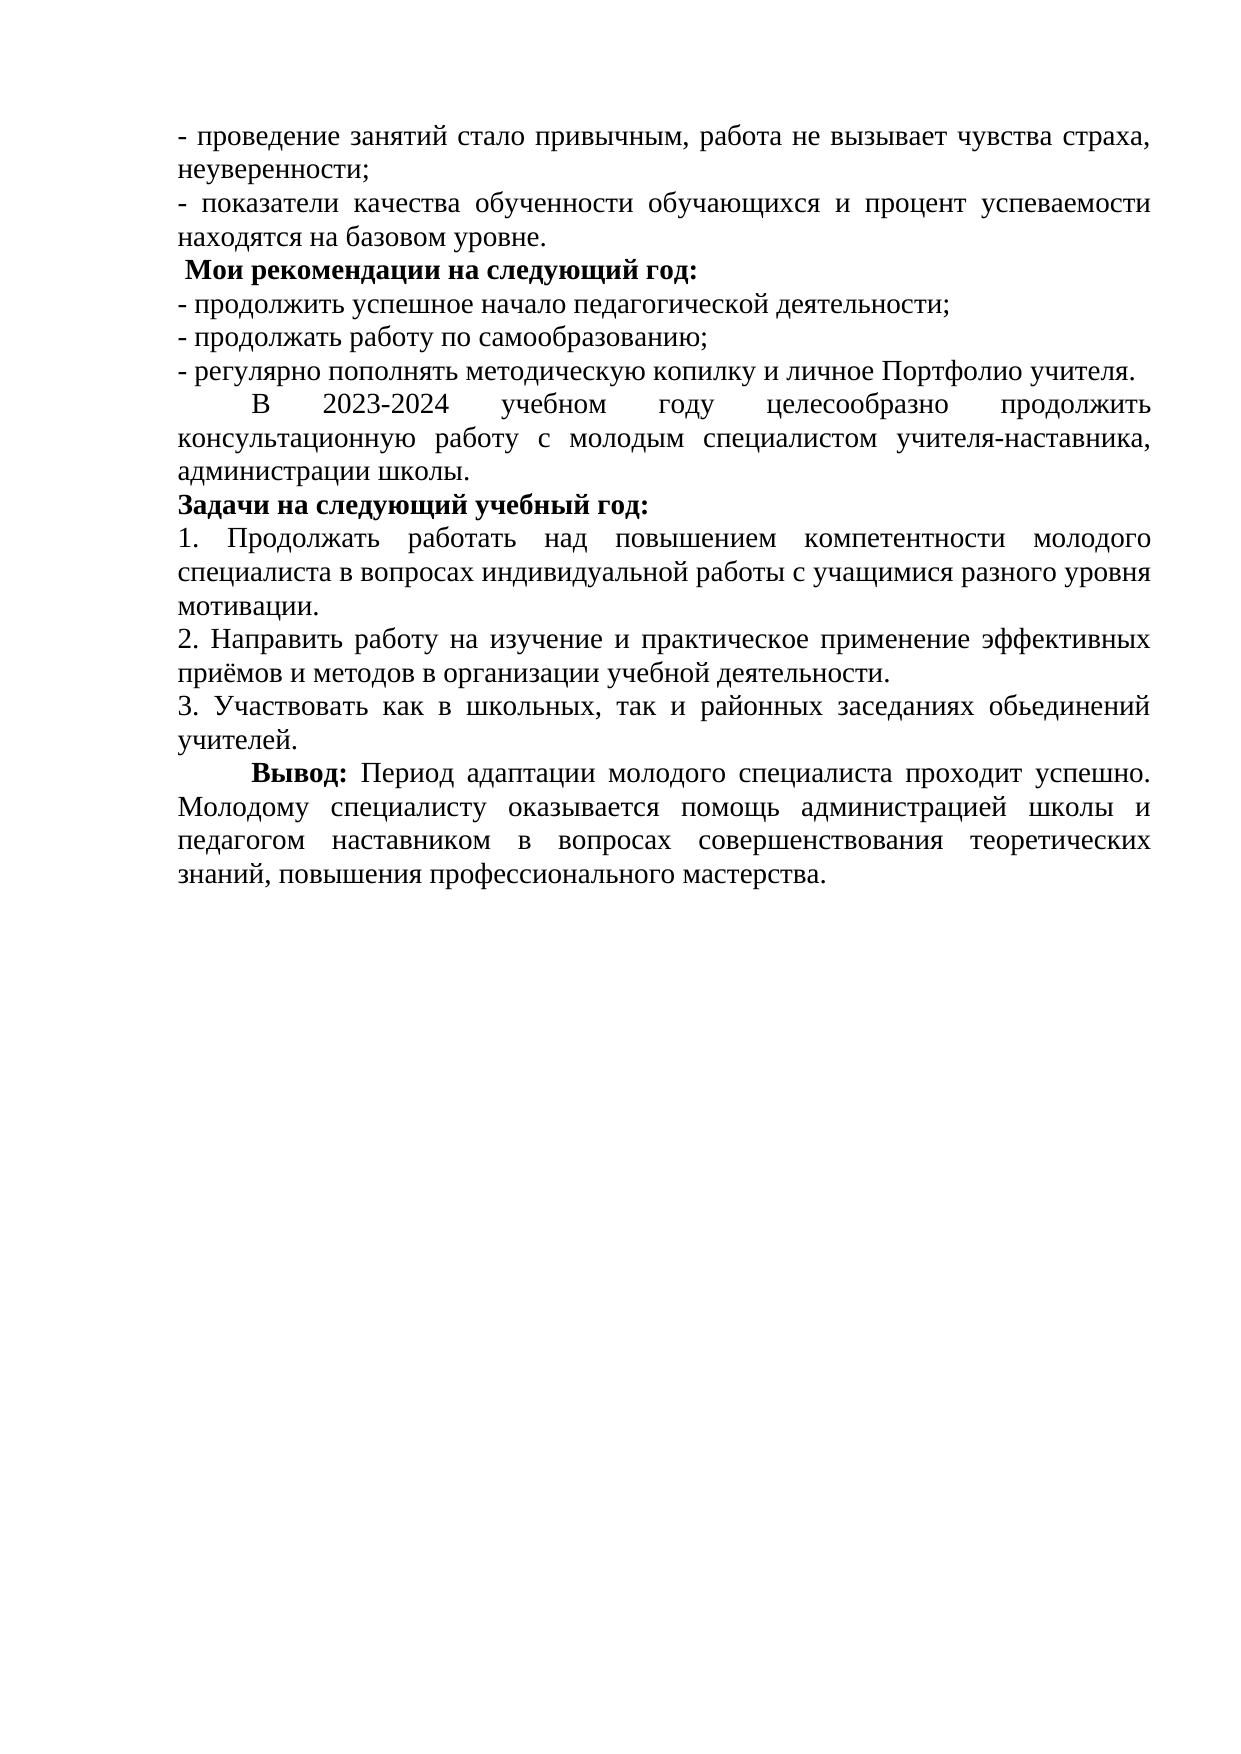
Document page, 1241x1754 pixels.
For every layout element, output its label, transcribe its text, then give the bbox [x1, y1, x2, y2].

text 1. Продолжать работать над повышением компетентности молодого специалиста в вопросах индивидуальной работы с учащимися разного уровня мотивации. [177, 521, 1152, 621]
text - показатели качества обученности обучающихся и процент успеваемости находятся на базовом уровне. [177, 185, 1152, 252]
text - продолжить успешное начало педагогической деятельности; [177, 286, 1152, 319]
text Вывод: Период адаптации молодого специалиста проходит успешно. Молодому специалисту оказывается помощь администрацией школы и педагогом наставником в вопросах совершенствования теоретических знаний, повышения профессионального мастерства. [177, 755, 1152, 889]
text 2. Направить работу на изучение и практическое применение эффективных приёмов и методов в организации учебной деятельности. [177, 621, 1152, 688]
text - проведение занятий стало привычным, работа не вызывает чувства страха, неуверенности; [177, 118, 1152, 185]
text В 2023-2024 учебном году целесообразно продолжить консультационную работу с молодым специалистом учителя-наставника, администрации школы. [177, 386, 1152, 487]
text - регулярно пополнять методическую копилку и личное Портфолио учителя. [177, 353, 1152, 386]
text Задачи на следующий учебный год: [177, 487, 1152, 521]
text - продолжать работу по самообразованию; [177, 319, 1152, 353]
text Мои рекомендации на следующий год: [177, 252, 1152, 286]
text 3. Участвовать как в школьных, так и районных заседаниях обьединений учителей. [177, 688, 1152, 755]
